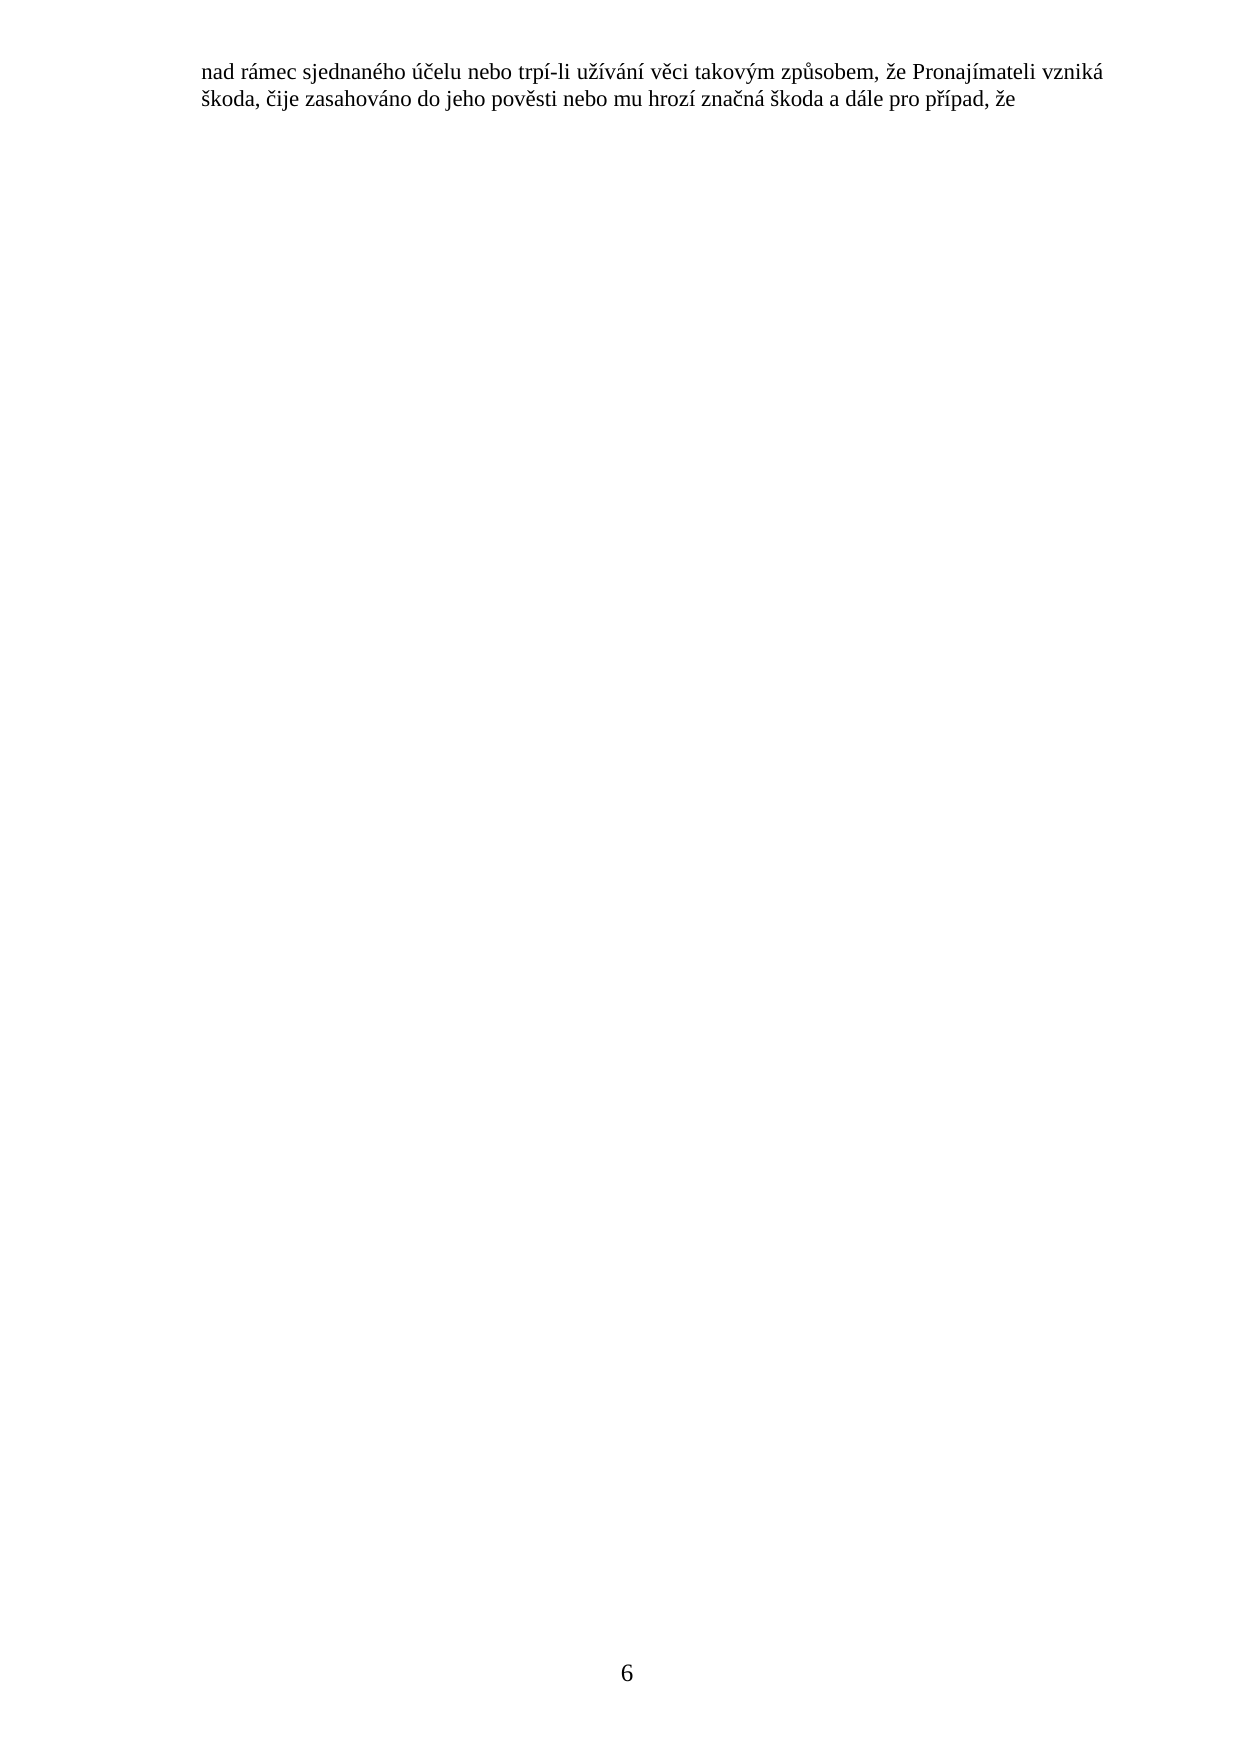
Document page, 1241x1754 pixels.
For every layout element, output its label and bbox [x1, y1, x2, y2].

list [147, 58, 1105, 111]
